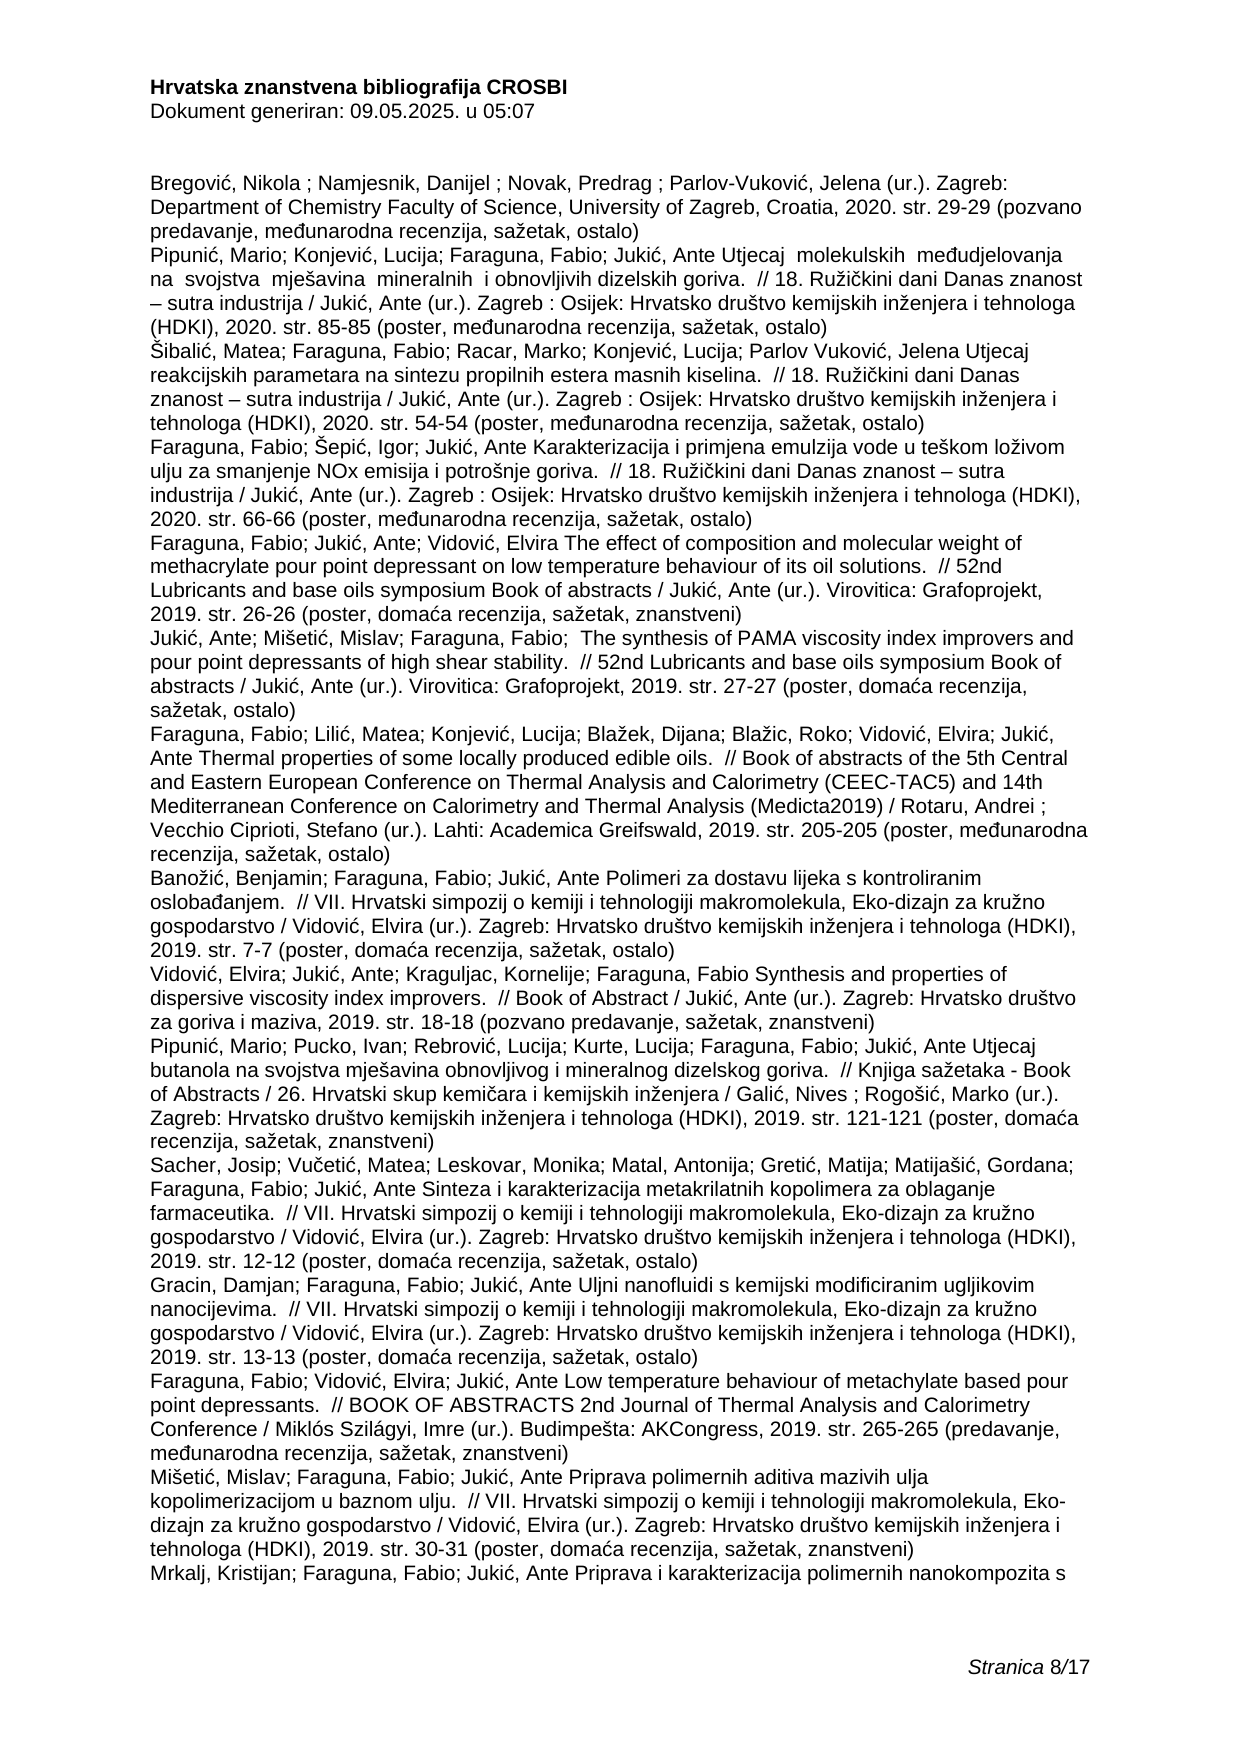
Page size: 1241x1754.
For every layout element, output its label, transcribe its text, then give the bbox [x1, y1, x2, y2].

text Jukić, Ante; Mišetić, Mislav; Faraguna, Fabio; [150, 626, 1090, 722]
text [150, 1561, 1090, 1584]
text Sacher, Josip; Vučetić, Matea; Leskovar, Monika; Matal, Antonija; Gretić, Matija; Matijašić, Gordana; Faraguna, Fabio; Jukić, Ante [150, 1153, 1090, 1273]
text Pipunić, Mario; Pucko, Ivan; Rebrović, Lucija; Kurte, Lucija; Faraguna, Fabio; Jukić, Ante [150, 1033, 1090, 1153]
text Mišetić, Mislav; Faraguna, Fabio; Jukić, Ante [150, 1465, 1090, 1561]
text Gracin, Damjan; Faraguna, Fabio; Jukić, Ante [150, 1273, 1090, 1369]
text Faraguna, Fabio; Šepić, Igor; Jukić, Ante [150, 434, 1090, 530]
text Faraguna, Fabio; Jukić, Ante; Vidović, Elvira [150, 530, 1090, 626]
text Šibalić, Matea; Faraguna, Fabio; Racar, Marko; Konjević, Lucija; Parlov Vuković, Jelena [150, 339, 1090, 434]
text Pipunić, Mario; Konjević, Lucija; Faraguna, Fabio; Jukić, Ante [150, 243, 1090, 339]
text Faraguna, Fabio; Vidović, Elvira; Jukić, Ante [150, 1369, 1090, 1465]
text Banožić, Benjamin; Faraguna, Fabio; Jukić, Ante [150, 866, 1090, 962]
text Faraguna, Fabio [150, 171, 1090, 243]
text Vidović, Elvira; Jukić, Ante; Kraguljac, Kornelije; Faraguna, Fabio [150, 962, 1090, 1033]
text Faraguna, Fabio; Lilić, Matea; Konjević, Lucija; Blažek, Dijana; Blažic, Roko; Vidović, Elvira; Jukić, Ante [150, 722, 1090, 866]
